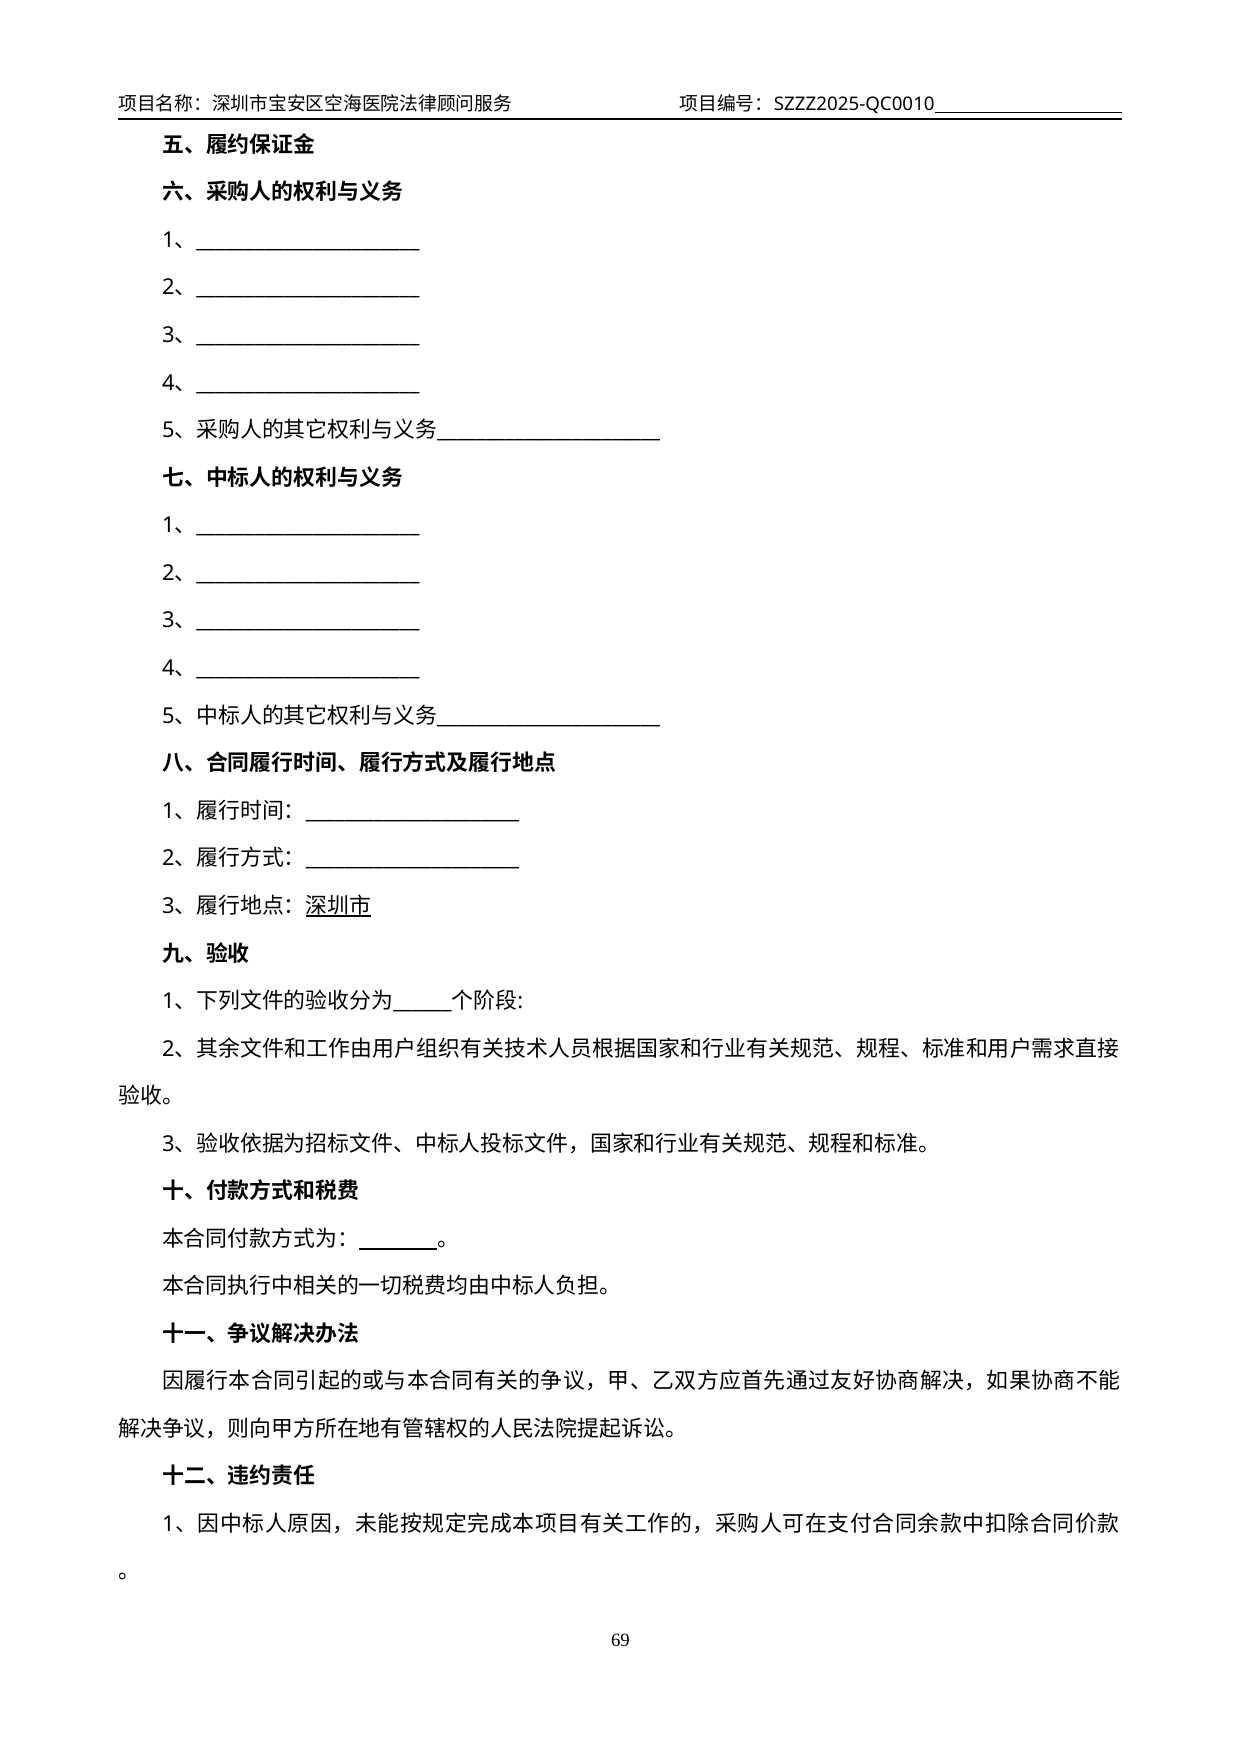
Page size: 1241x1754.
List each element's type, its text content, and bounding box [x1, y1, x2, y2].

text 1、下列文件的验收分为______个阶段: [118, 983, 1122, 1015]
text 1、_______________________ [118, 507, 1122, 539]
text 八、合同履行时间、履行方式及履行地点 [118, 745, 1122, 777]
text 本合同执行中相关的一切税费均由中标人负担。 [118, 1268, 1122, 1300]
text 十二、违约责任 [118, 1458, 1122, 1490]
text 3、_______________________ [118, 602, 1122, 634]
text 2、其余文件和工作由用户组织有关技术人员根据国家和行业有关规范、规程、标准和用户需求直接验收。 [118, 1031, 1122, 1110]
text 1、_______________________ [118, 222, 1122, 253]
text 本合同付款方式为： 。 [118, 1221, 1122, 1253]
text 十一、争议解决办法 [118, 1316, 1122, 1348]
text 3、验收依据为招标文件、中标人投标文件，国家和行业有关规范、规程和标准。 [118, 1126, 1122, 1158]
text 3、履行地点：深圳市 [118, 888, 1122, 920]
text 1、履行时间：______________________ [118, 793, 1122, 824]
text 九、验收 [118, 936, 1122, 967]
text 2、_______________________ [118, 269, 1122, 301]
text 2、_______________________ [118, 555, 1122, 587]
text 五、履约保证金 [118, 127, 1122, 158]
text 因履行本合同引起的或与本合同有关的争议，甲、乙双方应首先通过友好协商解决，如果协商不能解决争议，则向甲方所在地有管辖权的人民法院提起诉讼。 [118, 1363, 1122, 1443]
text 4、_______________________ [118, 650, 1122, 682]
text 六、采购人的权利与义务 [118, 174, 1122, 206]
text 七、中标人的权利与义务 [118, 460, 1122, 491]
text 4、_______________________ [118, 364, 1122, 396]
text 5、采购人的其它权利与义务_______________________ [118, 412, 1122, 444]
text 1、因中标人原因，未能按规定完成本项目有关工作的，采购人可在支付合同余款中扣除合同价款 。 [118, 1506, 1122, 1585]
text 5、中标人的其它权利与义务_______________________ [118, 698, 1122, 729]
text 十、付款方式和税费 [118, 1173, 1122, 1205]
text 3、_______________________ [118, 317, 1122, 349]
text 2、履行方式：______________________ [118, 840, 1122, 872]
